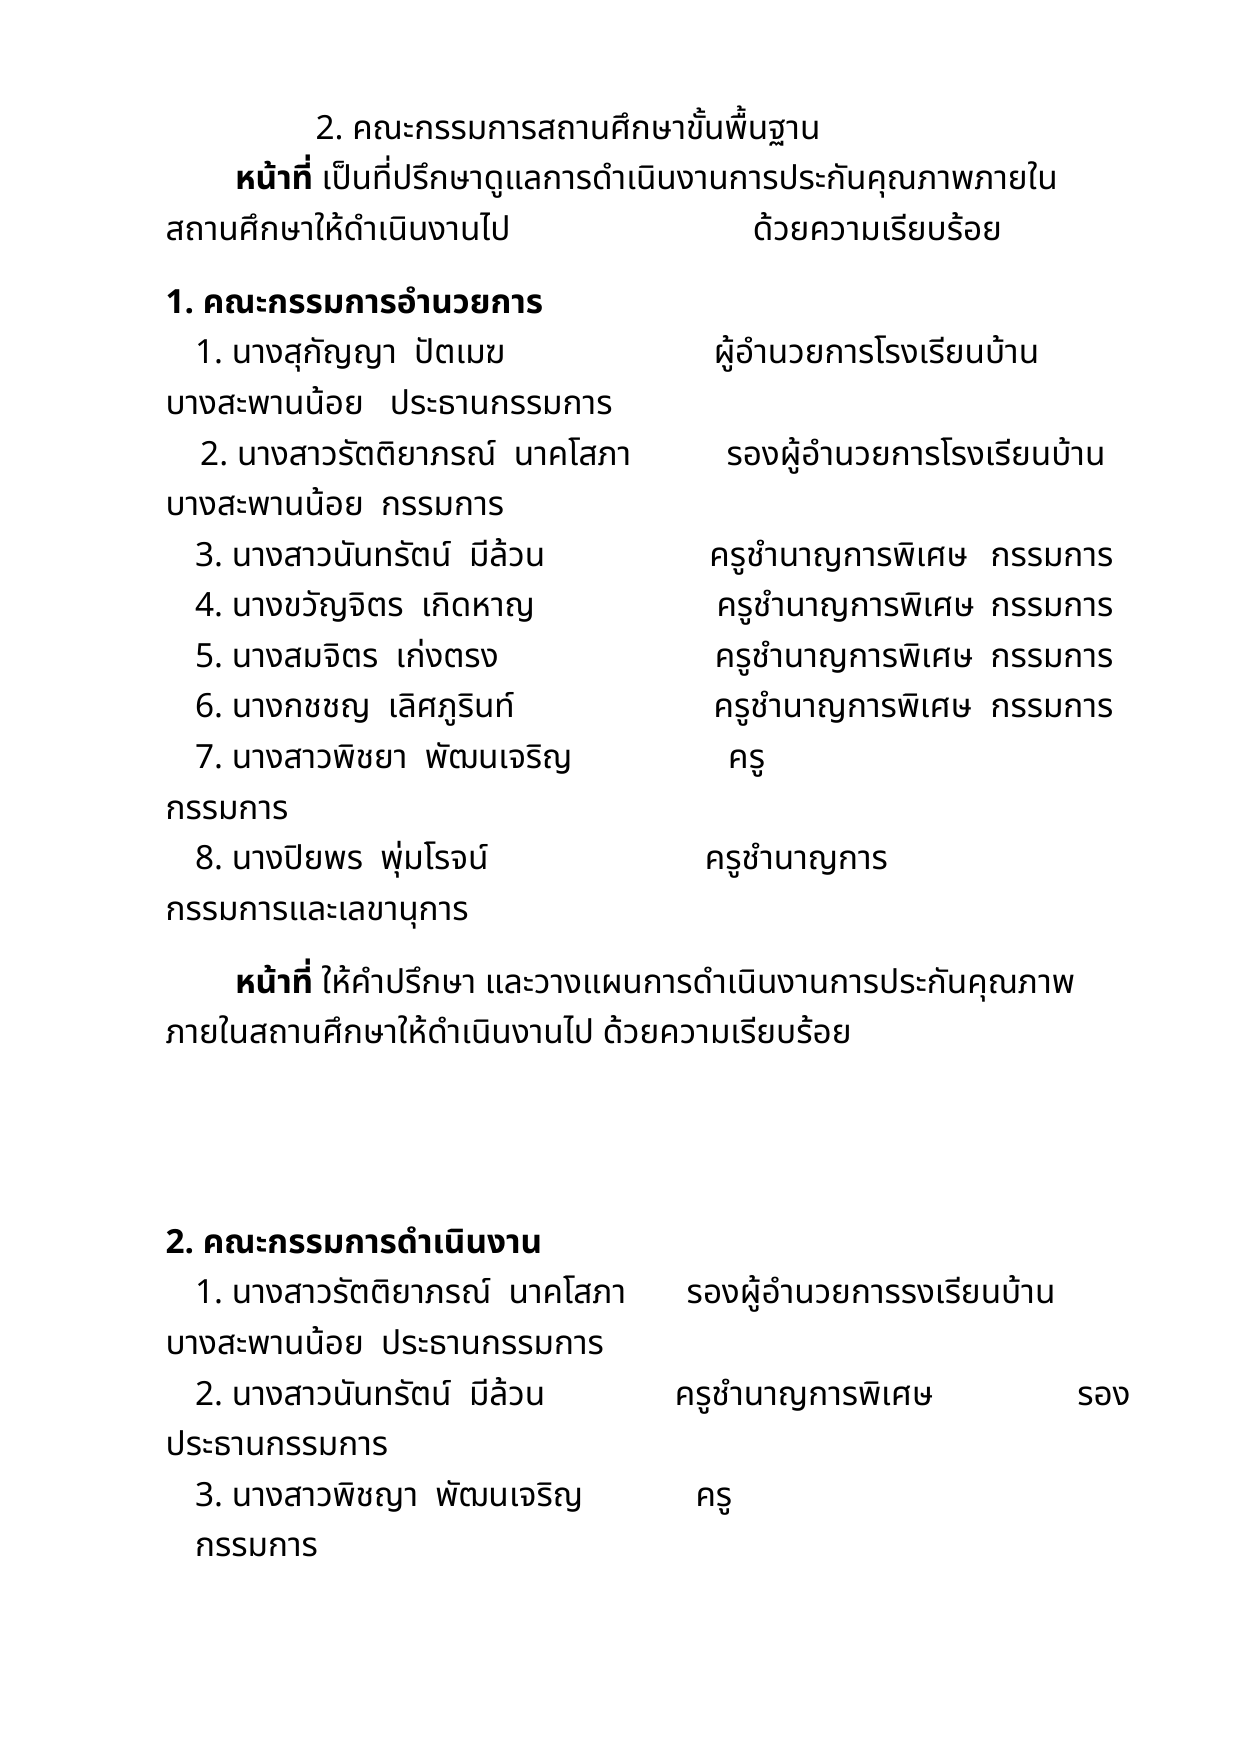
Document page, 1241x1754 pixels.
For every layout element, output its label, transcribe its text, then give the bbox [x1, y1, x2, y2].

text 2. คณะกรรมการดำเนินงาน [165, 1218, 1144, 1268]
text 3. นางสาวพิชญา พัฒนเจริญ ครู กรรมการ [165, 1470, 1144, 1572]
text 2. นางสาวนันทรัตน์ มีล้วน ครูชำนาญการพิเศษ รองประธานกรรมการ [165, 1369, 1144, 1470]
text 3. นางสาวนันทรัตน์ มีล้วน ครูชำนาญการพิเศษ กรรมการ [165, 530, 1144, 581]
text 6. นางกชชญ เลิศภูรินท์ ครูชำนาญการพิเศษ กรรมการ [165, 682, 1144, 733]
text 1. นางสาวรัตติยาภรณ์ นาคโสภา รองผู้อำนวยการรงเรียนบ้านบางสะพานน้อย ประธานกรรมการ [165, 1268, 1144, 1369]
text 1. นางสุกัญญา ปัตเมฆ ผู้อำนวยการโรงเรียนบ้านบางสะพานน้อย ประธานกรรมการ [165, 328, 1144, 429]
text หน้าที่ เป็นที่ปรึกษาดูแลการดำเนินงานการประกันคุณภาพภายในสถานศึกษาให้ดำเนินงานไป ด้วยความเรียบร้อย [165, 154, 1123, 255]
text 7. นางสาวพิชยา พัฒนเจริญ ครู กรรมการ [165, 733, 1144, 834]
text หน้าที่ ให้คำปรึกษา และวางแผนการดำเนินงานการประกันคุณภาพภายในสถานศึกษาให้ดำเนินงานไป ด้วยความเรียบร้อย [165, 958, 1144, 1059]
text 8. นางปิยพร พุ่มโรจน์ ครูชำนาญการ กรรมการและเลขานุการ [165, 834, 1144, 935]
text 1. คณะกรรมการอำนวยการ [165, 278, 1123, 328]
text 2. คณะกรรมการสถานศึกษาขั้นพื้นฐาน [240, 103, 1123, 154]
text 4. นางขวัญจิตร เกิดหาญ ครูชำนาญการพิเศษ กรรมการ [165, 581, 1144, 632]
text 2. นางสาวรัตติยาภรณ์ นาคโสภา รองผู้อำนวยการโรงเรียนบ้านบางสะพานน้อย กรรมการ [165, 429, 1144, 530]
text 5. นางสมจิตร เก่งตรง ครูชำนาญการพิเศษ กรรมการ [165, 632, 1144, 682]
